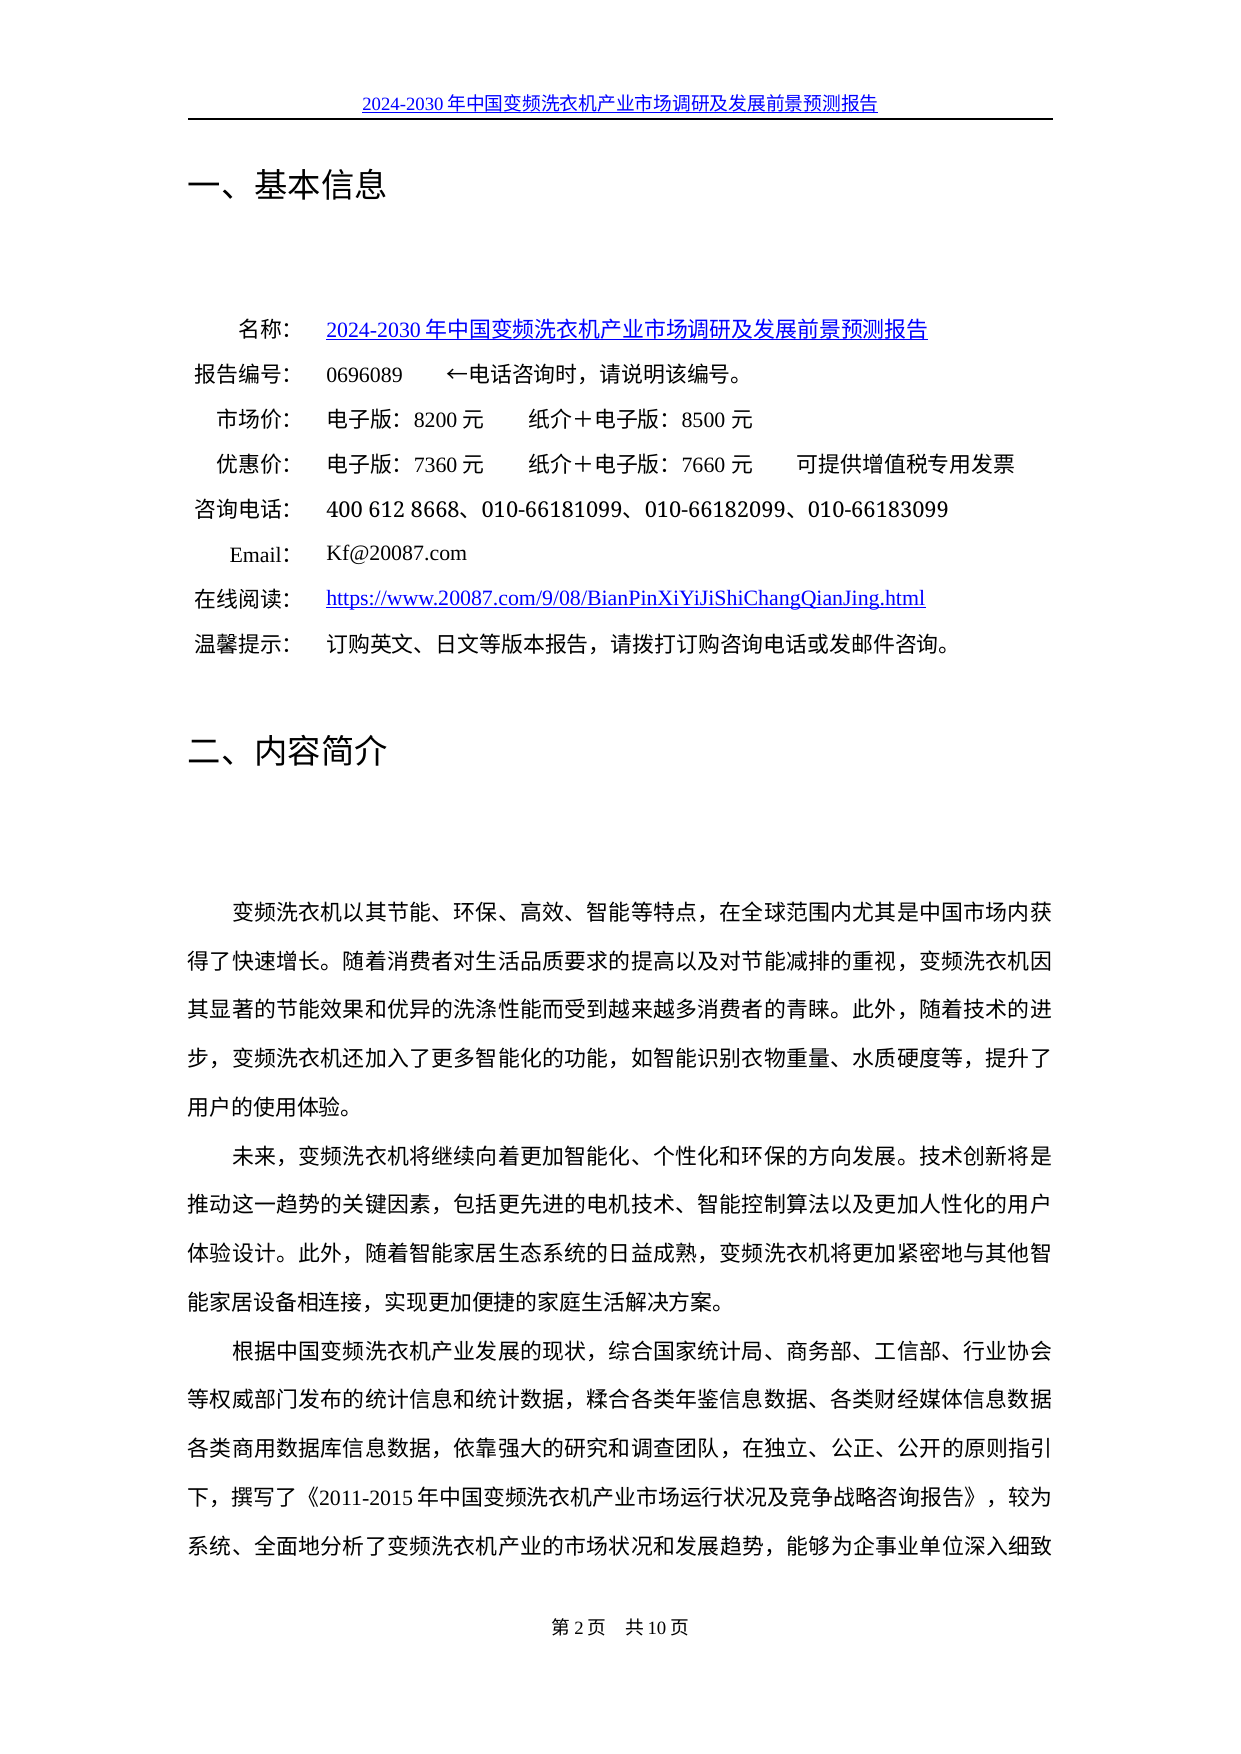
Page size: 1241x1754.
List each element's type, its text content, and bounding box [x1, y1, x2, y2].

title 二、内容简介 [187, 717, 1053, 782]
table_cell 电子版：7360 元 纸介＋电子版：7660 元 可提供增值税专用发票 [315, 447, 1073, 492]
table_cell [315, 582, 1073, 627]
table_header 2024-2030年中国变频洗衣机产业市场调研及发展前景预测报告 [315, 312, 1073, 357]
table_cell 报告编号： [167, 357, 315, 402]
table_cell Kf@20087.com [315, 537, 1073, 582]
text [187, 894, 1053, 1561]
table_cell 咨询电话： [167, 492, 315, 537]
title 一、基本信息 [187, 150, 1053, 215]
table_cell 电子版：8200 元 纸介＋电子版：8500 元 [315, 402, 1073, 447]
table_cell 0696089 ←电话咨询时，请说明该编号。 [315, 357, 1073, 402]
table_cell 优惠价： [167, 447, 315, 492]
table_cell Email： [167, 537, 315, 582]
table_cell 订购英文、日文等版本报告，请拨打订购咨询电话或发邮件咨询。 [315, 627, 1073, 672]
table_cell 市场价： [167, 402, 315, 447]
table_cell 400 612 8668、010-66181099、010-66182099、010-66183099 [315, 492, 1073, 537]
table_cell 在线阅读： [167, 582, 315, 627]
table_header 名称： [167, 312, 315, 357]
table_cell 温馨提示： [167, 627, 315, 672]
